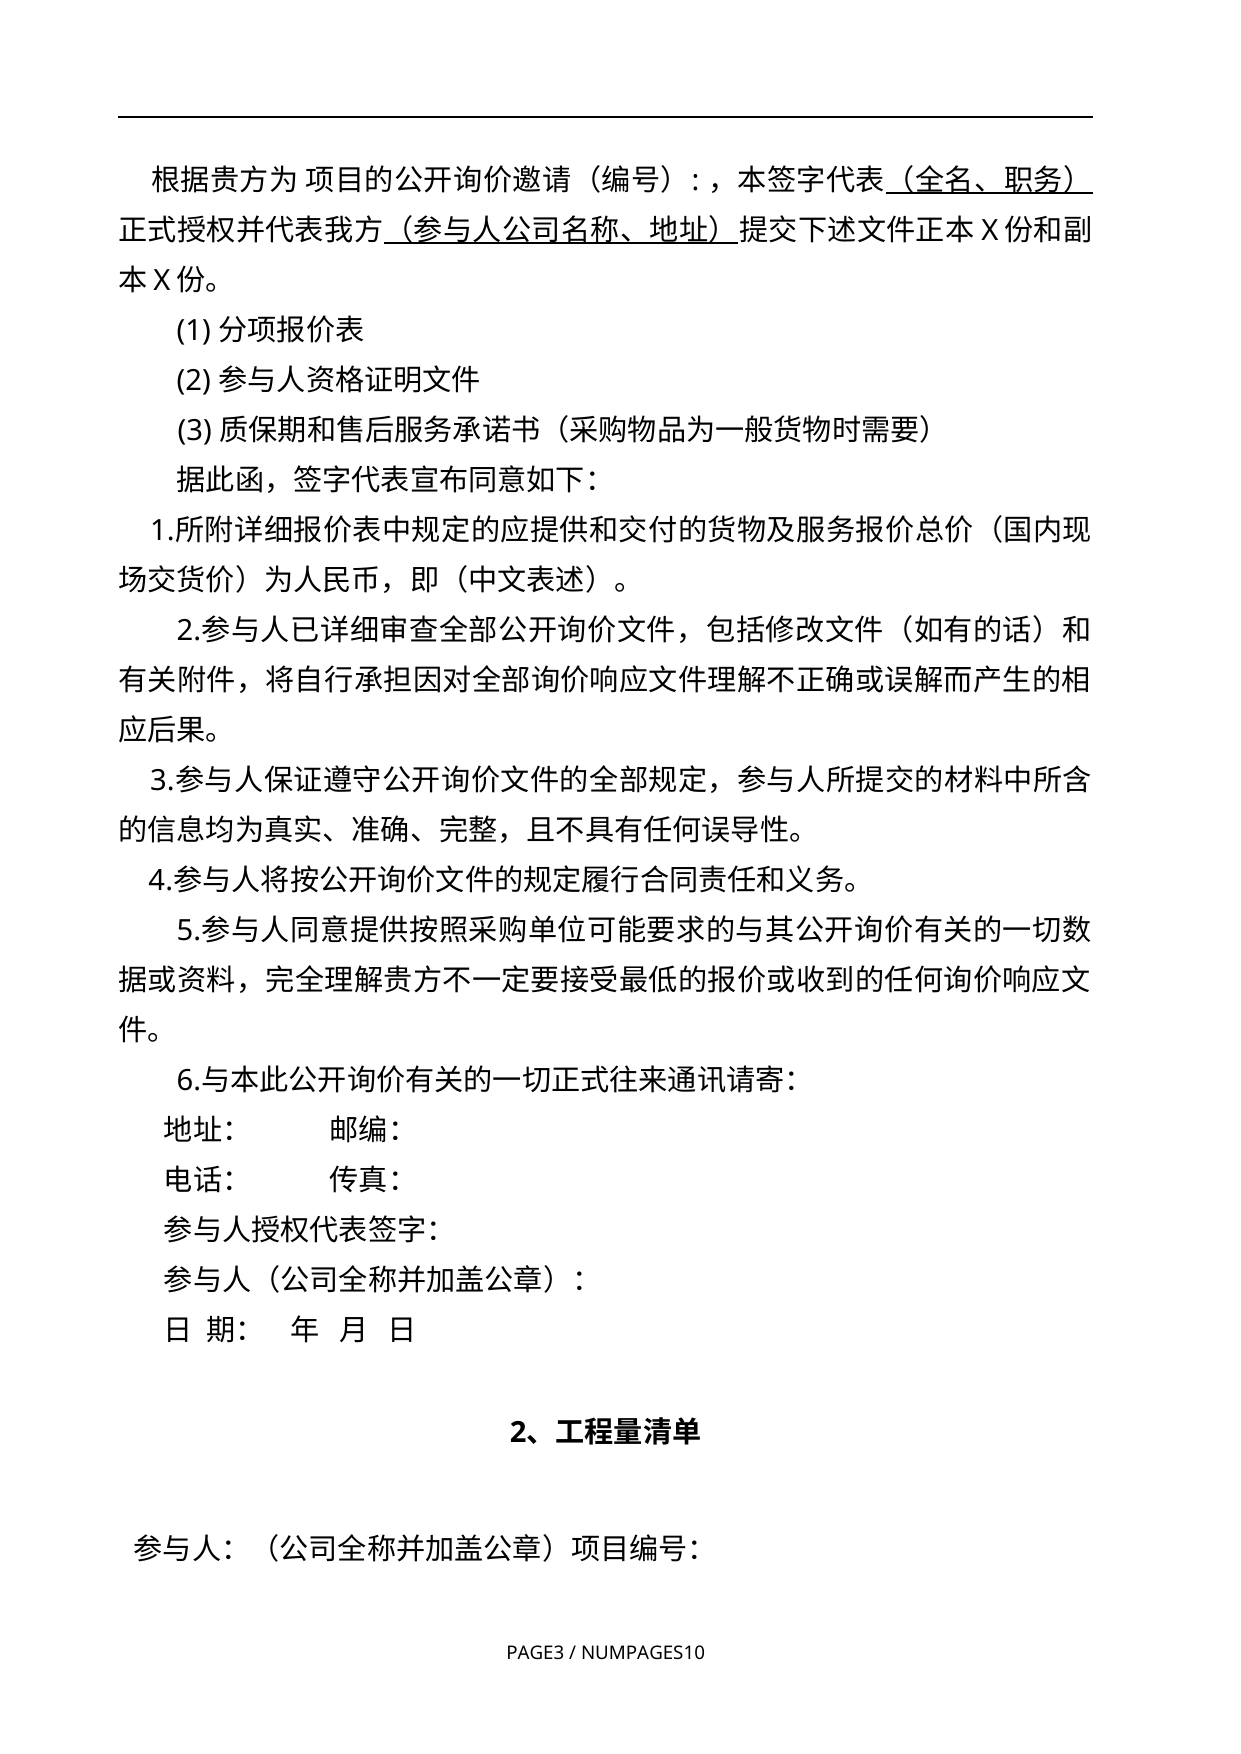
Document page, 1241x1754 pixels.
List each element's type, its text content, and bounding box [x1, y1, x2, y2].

text 日 期： 年 月 日 [118, 1300, 1093, 1350]
text 4.参与人将按公开询价文件的规定履行合同责任和义务。 [118, 850, 1093, 900]
text 参与人授权代表签字： [118, 1200, 1093, 1250]
text 1.所附详细报价表中规定的应提供和交付的货物及服务报价总价（国内现场交货价）为人民币，即（中文表述）。 [118, 500, 1093, 600]
text 5.参与人同意提供按照采购单位可能要求的与其公开询价有关的一切数据或资料，完全理解贵方不一定要接受最低的报价或收到的任何询价响应文件。 [118, 900, 1093, 1050]
text 2、工程量清单 [118, 1408, 1093, 1451]
text (3) 质保期和售后服务承诺书（采购物品为一般货物时需要） [118, 400, 1093, 450]
text 据此函，签字代表宣布同意如下： [118, 450, 1093, 500]
text 参与人（公司全称并加盖公章）： [118, 1250, 1093, 1300]
text (2) 参与人资格证明文件 [118, 350, 1093, 400]
text 2.参与人已详细审查全部公开询价文件，包括修改文件（如有的话）和有关附件，将自行承担因对全部询价响应文件理解不正确或误解而产生的相应后果。 [118, 600, 1093, 750]
text 根据贵方为 项目的公开询价邀请（编号）: ，本签字代表（全名、职务）正式授权并代表我方（参与人公司名称、地址）提交下述文件正本X份和副本X份。 [118, 150, 1093, 300]
text 电话： 传真： [118, 1150, 1093, 1200]
text 6.与本此公开询价有关的一切正式往来通讯请寄： [118, 1050, 1093, 1100]
text (1) 分项报价表 [118, 300, 1093, 350]
text 3.参与人保证遵守公开询价文件的全部规定，参与人所提交的材料中所含的信息均为真实、准确、完整，且不具有任何误导性。 [118, 750, 1093, 850]
text 参与人：（公司全称并加盖公章）项目编号： [133, 1528, 1093, 1567]
text 地址： 邮编： [118, 1100, 1093, 1150]
